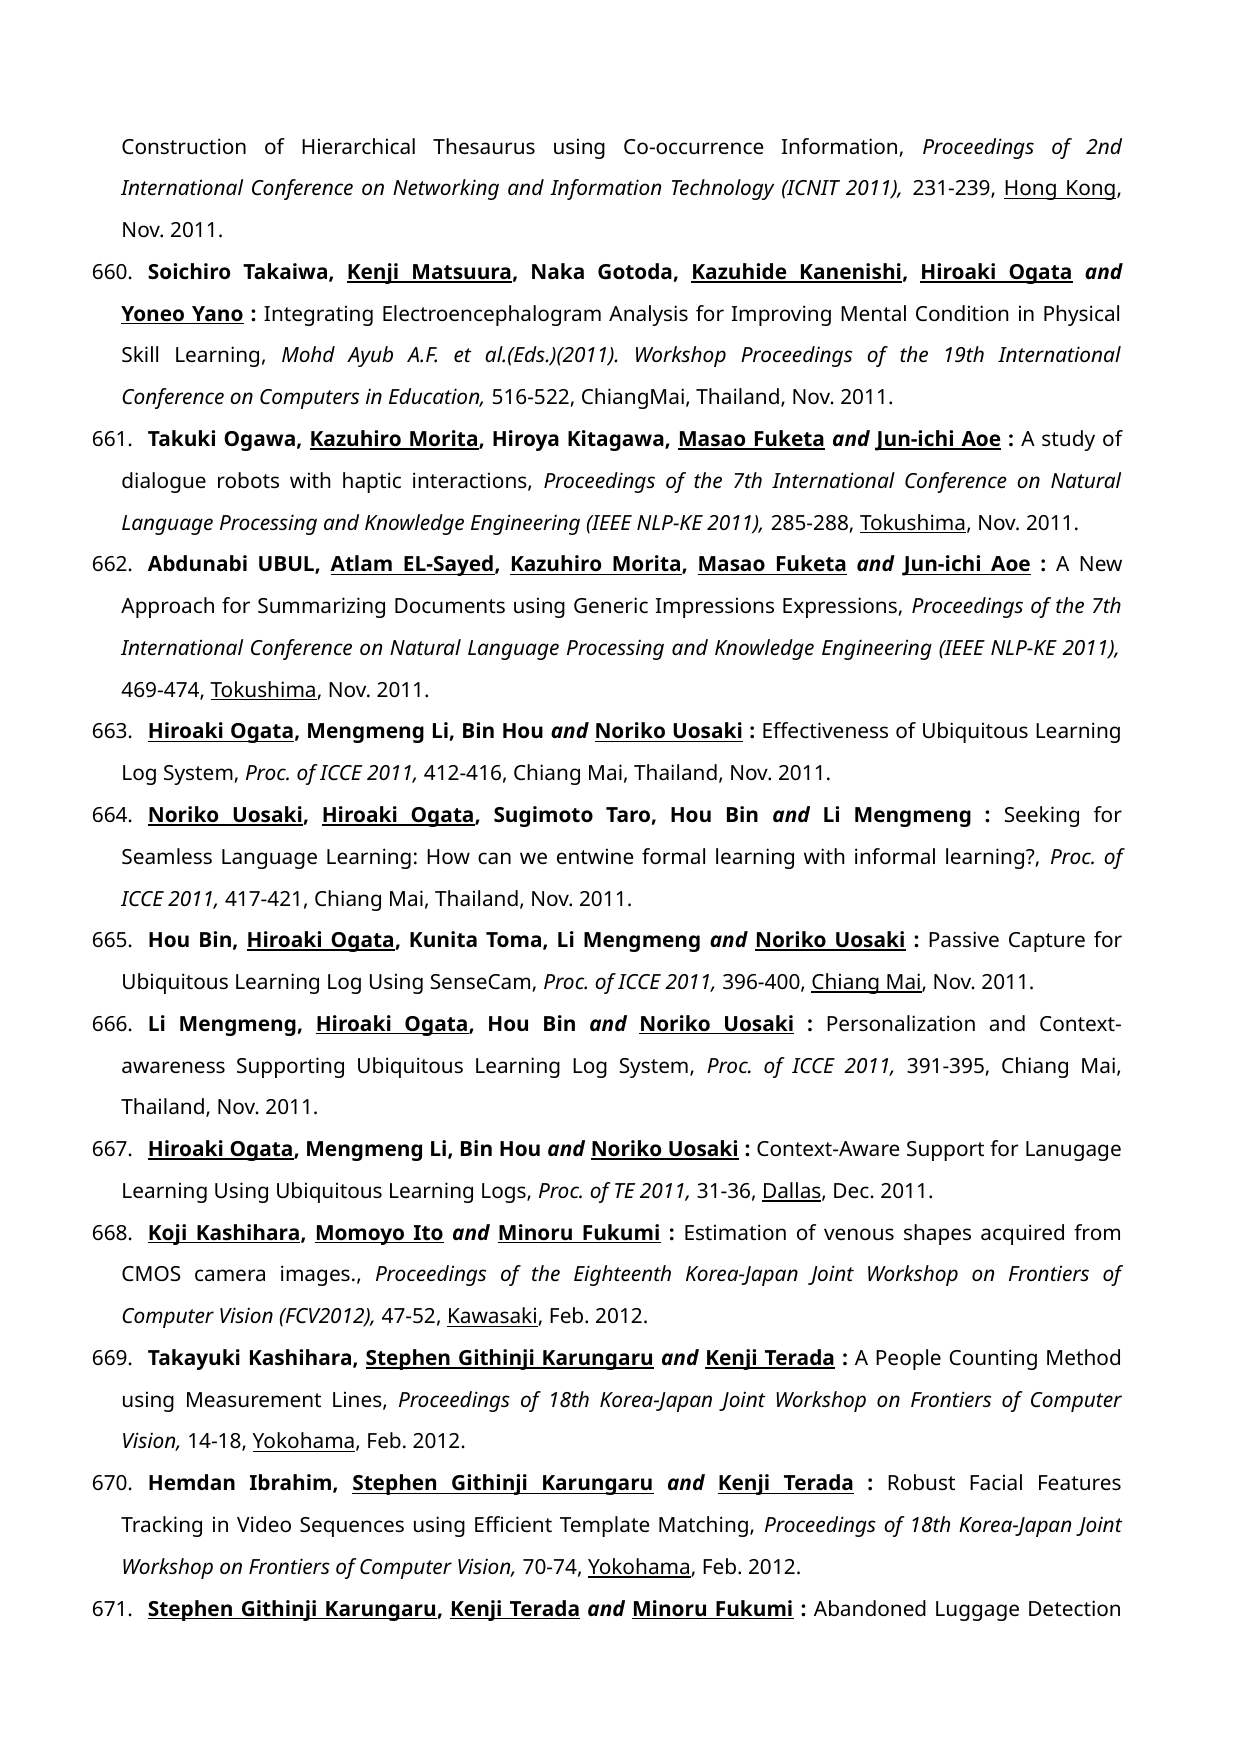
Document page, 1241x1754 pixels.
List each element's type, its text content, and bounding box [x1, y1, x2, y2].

list Takuki Ogawa, Kazuhiro Morita, Hiroya Kitagawa, Masao Fuketa and Jun-ichi Aoe : A study of dialogue robots with haptic interactions, Proceedings of the 7th International Conference on Natural Language Processing and Knowledge Engineering (IEEE NLP-KE 2011), 285-288, Tokushima, Nov. 2011. [92, 417, 1122, 543]
list Hiroaki Ogata, Mengmeng Li, Bin Hou and Noriko Uosaki : Effectiveness of Ubiquitous Learning Log System, Proc. of ICCE 2011, 412-416, Chiang Mai, Thailand, Nov. 2011. [92, 710, 1122, 793]
list Hiroaki Ogata, Mengmeng Li, Bin Hou and Noriko Uosaki : Context-Aware Support for Lanugage Learning Using Ubiquitous Learning Logs, Proc. of TE 2011, 31-36, Dallas, Dec. 2011. [92, 1128, 1122, 1211]
list Soichiro Takaiwa, Kenji Matsuura, Naka Gotoda, Kazuhide Kanenishi, Hiroaki Ogata and Yoneo Yano : Integrating Electroencephalogram Analysis for Improving Mental Condition in Physical Skill Learning, Mohd Ayub A.F. et al.(Eds.)(2011). Workshop Proceedings of the 19th International Conference on Computers in Education, 516-522, ChiangMai, Thailand, Nov. 2011. [92, 250, 1122, 417]
list Koji Kashihara, Momoyo Ito and Minoru Fukumi : Estimation of venous shapes acquired from CMOS camera images., Proceedings of the Eighteenth Korea-Japan Joint Workshop on Frontiers of Computer Vision (FCV2012), 47-52, Kawasaki, Feb. 2012. [92, 1211, 1122, 1336]
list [92, 1587, 1122, 1629]
list Li Mengmeng, Hiroaki Ogata, Hou Bin and Noriko Uosaki : Personalization and Context-awareness Supporting Ubiquitous Learning Log System, Proc. of ICCE 2011, 391-395, Chiang Mai, Thailand, Nov. 2011. [92, 1002, 1122, 1128]
list Abdunabi UBUL, Atlam EL-Sayed, Kazuhiro Morita, Masao Fuketa and Jun-ichi Aoe : A New Approach for Summarizing Documents using Generic Impressions Expressions, Proceedings of the 7th International Conference on Natural Language Processing and Knowledge Engineering (IEEE NLP-KE 2011), 469-474, Tokushima, Nov. 2011. [92, 543, 1122, 710]
list Noriko Uosaki, Hiroaki Ogata, Sugimoto Taro, Hou Bin and Li Mengmeng : Seeking for Seamless Language Learning: How can we entwine formal learning with informal learning?, Proc. of ICCE 2011, 417-421, Chiang Mai, Thailand, Nov. 2011. [92, 793, 1122, 919]
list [92, 125, 1122, 250]
list Hemdan Ibrahim, Stephen Githinji Karungaru and Kenji Terada : Robust Facial Features Tracking in Video Sequences using Efficient Template Matching, Proceedings of 18th Korea-Japan Joint Workshop on Frontiers of Computer Vision, 70-74, Yokohama, Feb. 2012. [92, 1462, 1122, 1587]
list Takayuki Kashihara, Stephen Githinji Karungaru and Kenji Terada : A People Counting Method using Measurement Lines, Proceedings of 18th Korea-Japan Joint Workshop on Frontiers of Computer Vision, 14-18, Yokohama, Feb. 2012. [92, 1336, 1122, 1462]
list Hou Bin, Hiroaki Ogata, Kunita Toma, Li Mengmeng and Noriko Uosaki : Passive Capture for Ubiquitous Learning Log Using SenseCam, Proc. of ICCE 2011, 396-400, Chiang Mai, Nov. 2011. [92, 919, 1122, 1002]
